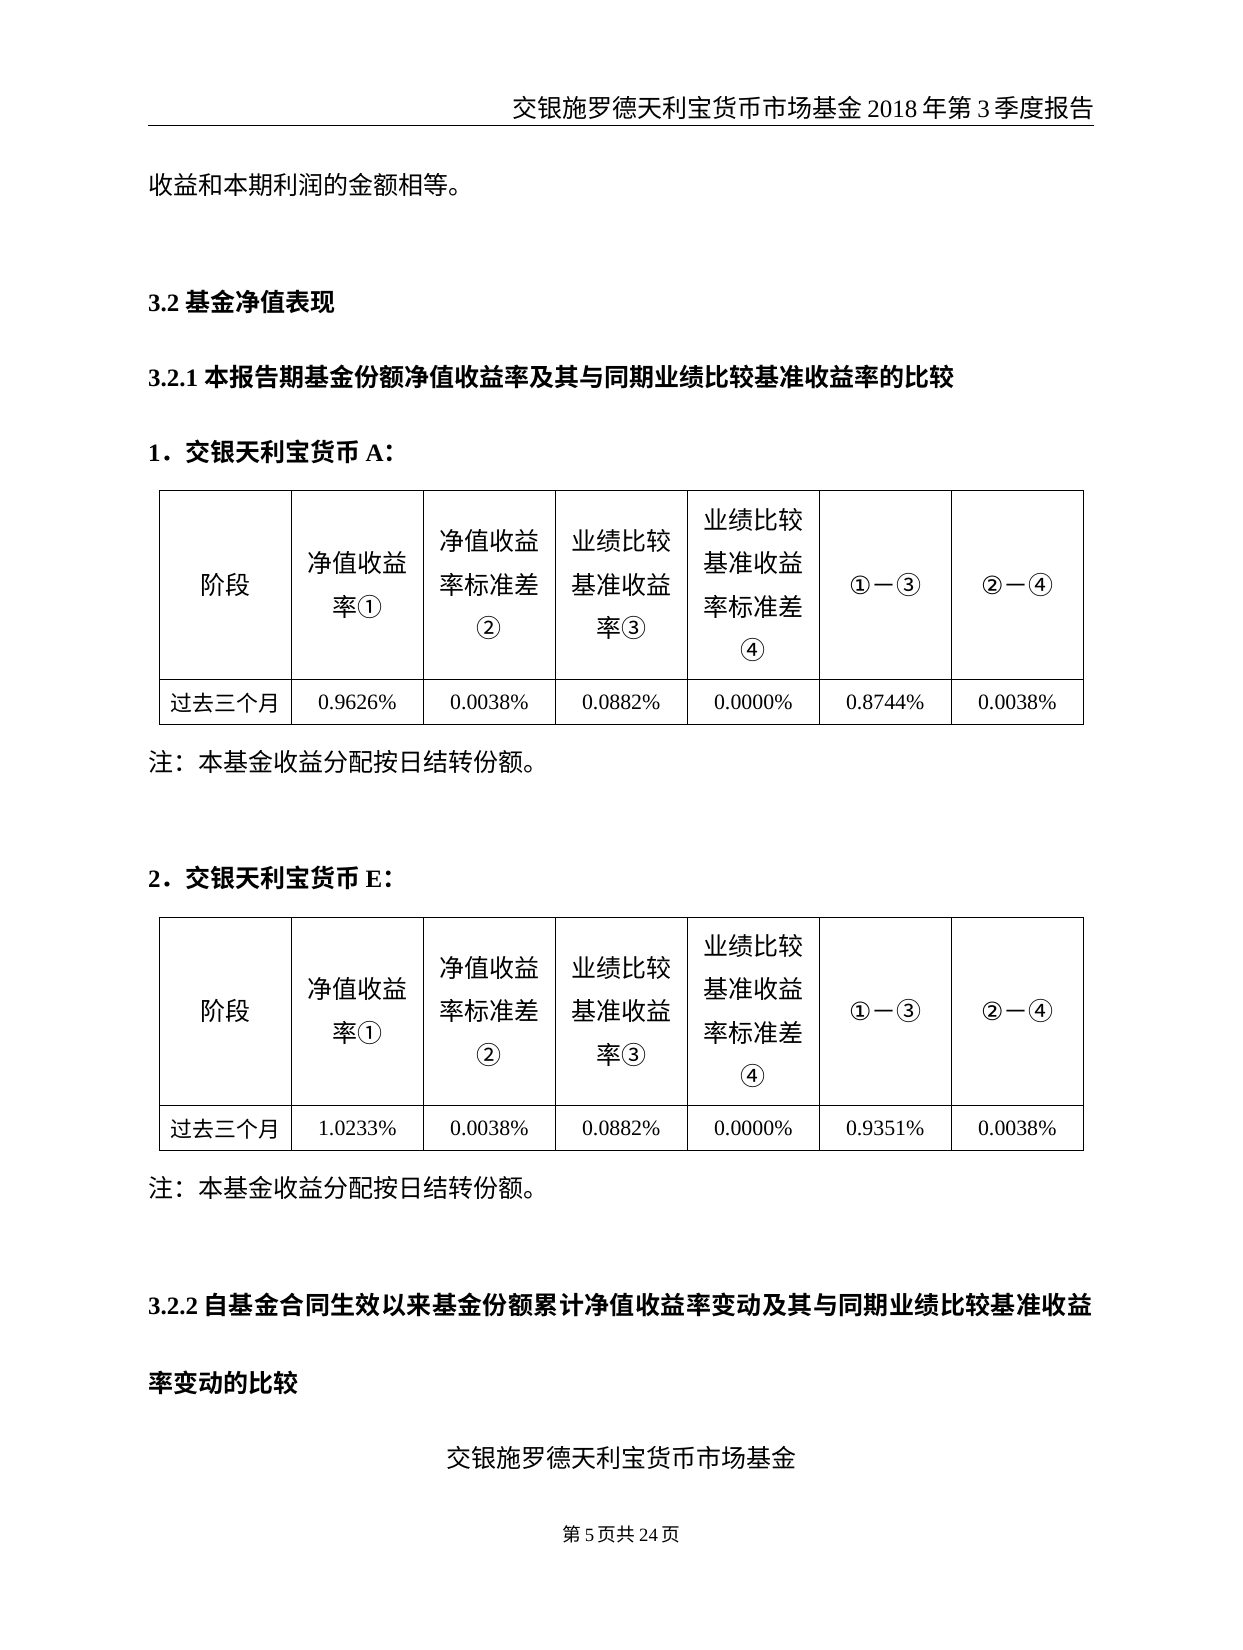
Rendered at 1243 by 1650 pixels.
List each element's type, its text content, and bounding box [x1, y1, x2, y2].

table_header 业绩比较基准收益率③ [556, 918, 687, 1105]
text 1．交银天利宝货币A： [148, 418, 1094, 483]
table_header ①－③ [820, 491, 951, 678]
table_cell 过去三个月 [160, 680, 291, 724]
table_header 净值收益率① [292, 491, 423, 678]
table_header ②－④ [952, 918, 1083, 1105]
table_cell 0.0000% [688, 680, 819, 724]
table_header ①－③ [820, 918, 951, 1105]
table_header 业绩比较基准收益率标准差④ [688, 491, 819, 678]
text 3.2.2自基金合同生效以来基金份额累计净值收益率变动及其与同期业绩比较基准收益率变动的比较 [148, 1271, 1094, 1414]
text 注：本基金收益分配按日结转份额。 [148, 1154, 1094, 1219]
text 2．交银天利宝货币E： [148, 844, 1094, 909]
table_header 净值收益率标准差② [424, 491, 555, 678]
text 交银施罗德天利宝货币市场基金 [148, 1424, 1094, 1489]
table_cell 0.0038% [952, 1106, 1083, 1150]
table_cell 0.0882% [556, 680, 687, 724]
table_cell 0.8744% [820, 680, 951, 724]
table_cell 0.0000% [688, 1106, 819, 1150]
table_header 阶段 [160, 491, 291, 678]
table_cell 0.0038% [424, 680, 555, 724]
table_header 业绩比较基准收益率③ [556, 491, 687, 678]
table_header 净值收益率① [292, 918, 423, 1105]
table_cell 1.0233% [292, 1106, 423, 1150]
table_header ②－④ [952, 491, 1083, 678]
text 3.2 基金净值表现 [148, 268, 1094, 333]
table_cell 0.9351% [820, 1106, 951, 1150]
text 注：本基金收益分配按日结转份额。 [148, 728, 1094, 793]
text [148, 151, 1094, 216]
table_header 净值收益率标准差② [424, 918, 555, 1105]
table_cell 0.0038% [952, 680, 1083, 724]
table_header 业绩比较基准收益率标准差④ [688, 918, 819, 1105]
table_header 阶段 [160, 918, 291, 1105]
table_cell 0.0882% [556, 1106, 687, 1150]
table_cell 0.0038% [424, 1106, 555, 1150]
table_cell 过去三个月 [160, 1106, 291, 1150]
text 3.2.1 本报告期基金份额净值收益率及其与同期业绩比较基准收益率的比较 [148, 343, 1094, 408]
table_cell 0.9626% [292, 680, 423, 724]
